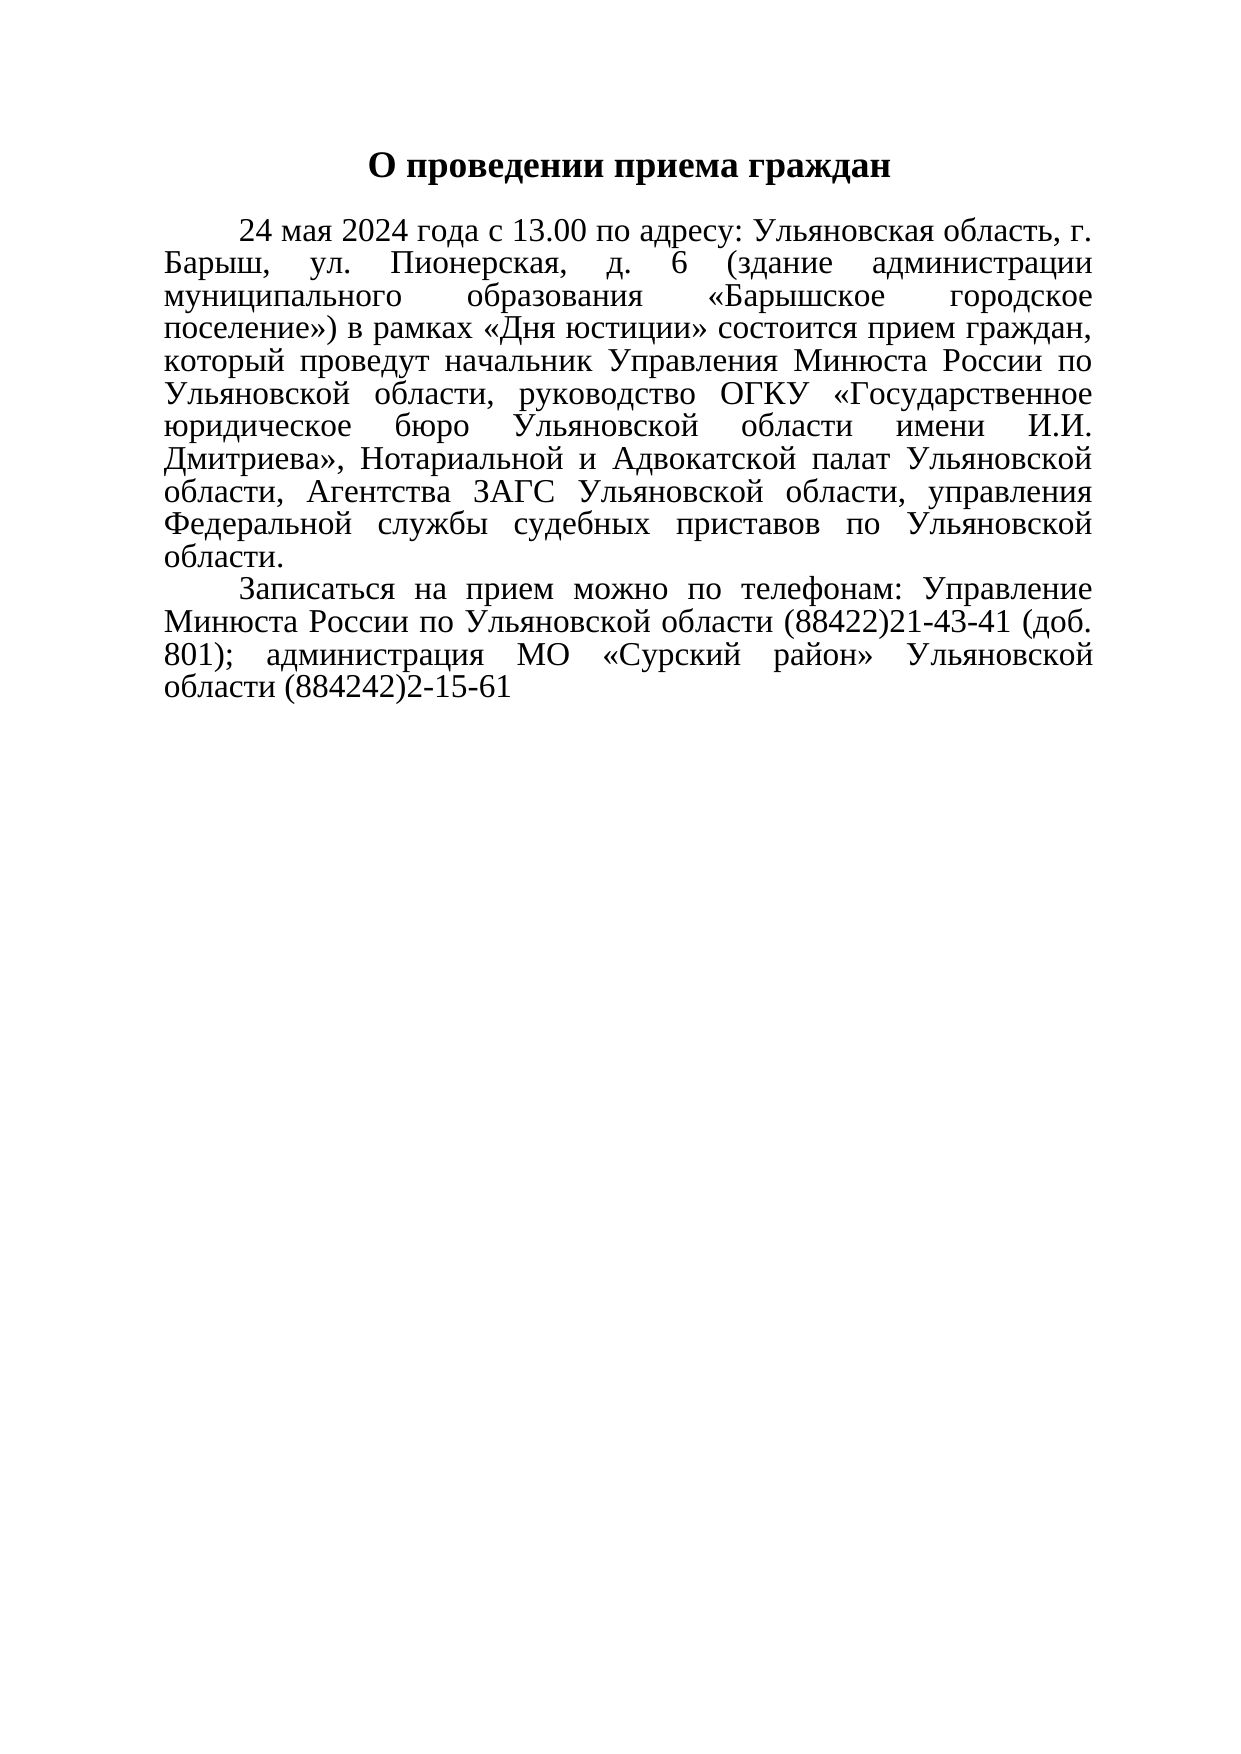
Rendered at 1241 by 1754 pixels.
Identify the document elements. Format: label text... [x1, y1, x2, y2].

text Записаться на прием можно по телефонам: Управление Минюста России по Ульяновской области (88422)21-43-41 (доб. 801); администрация МО «Сурский район» Ульяновской области (884242)2-15-61 [164, 574, 1093, 704]
text 24 мая 2024 года с 13.00 по адресу: Ульяновская область, г. Барыш, ул. Пионерская, д. 6 (здание администрации муниципального образования «Барышское городское поселение») в рамках «Дня юстиции» состоится прием граждан, который проведут начальник Управления Минюста России по Ульяновской области, руководство ОГКУ «Государственное юридическое бюро Ульяновской области имени И.И. Дмитриева», Нотариальной и Адвокатской палат Ульяновской области, Агентства ЗАГС Ульяновской области, управления Федеральной службы судебных приставов по Ульяновской области. [164, 215, 1093, 574]
text О проведении приема граждан [166, 154, 1093, 184]
